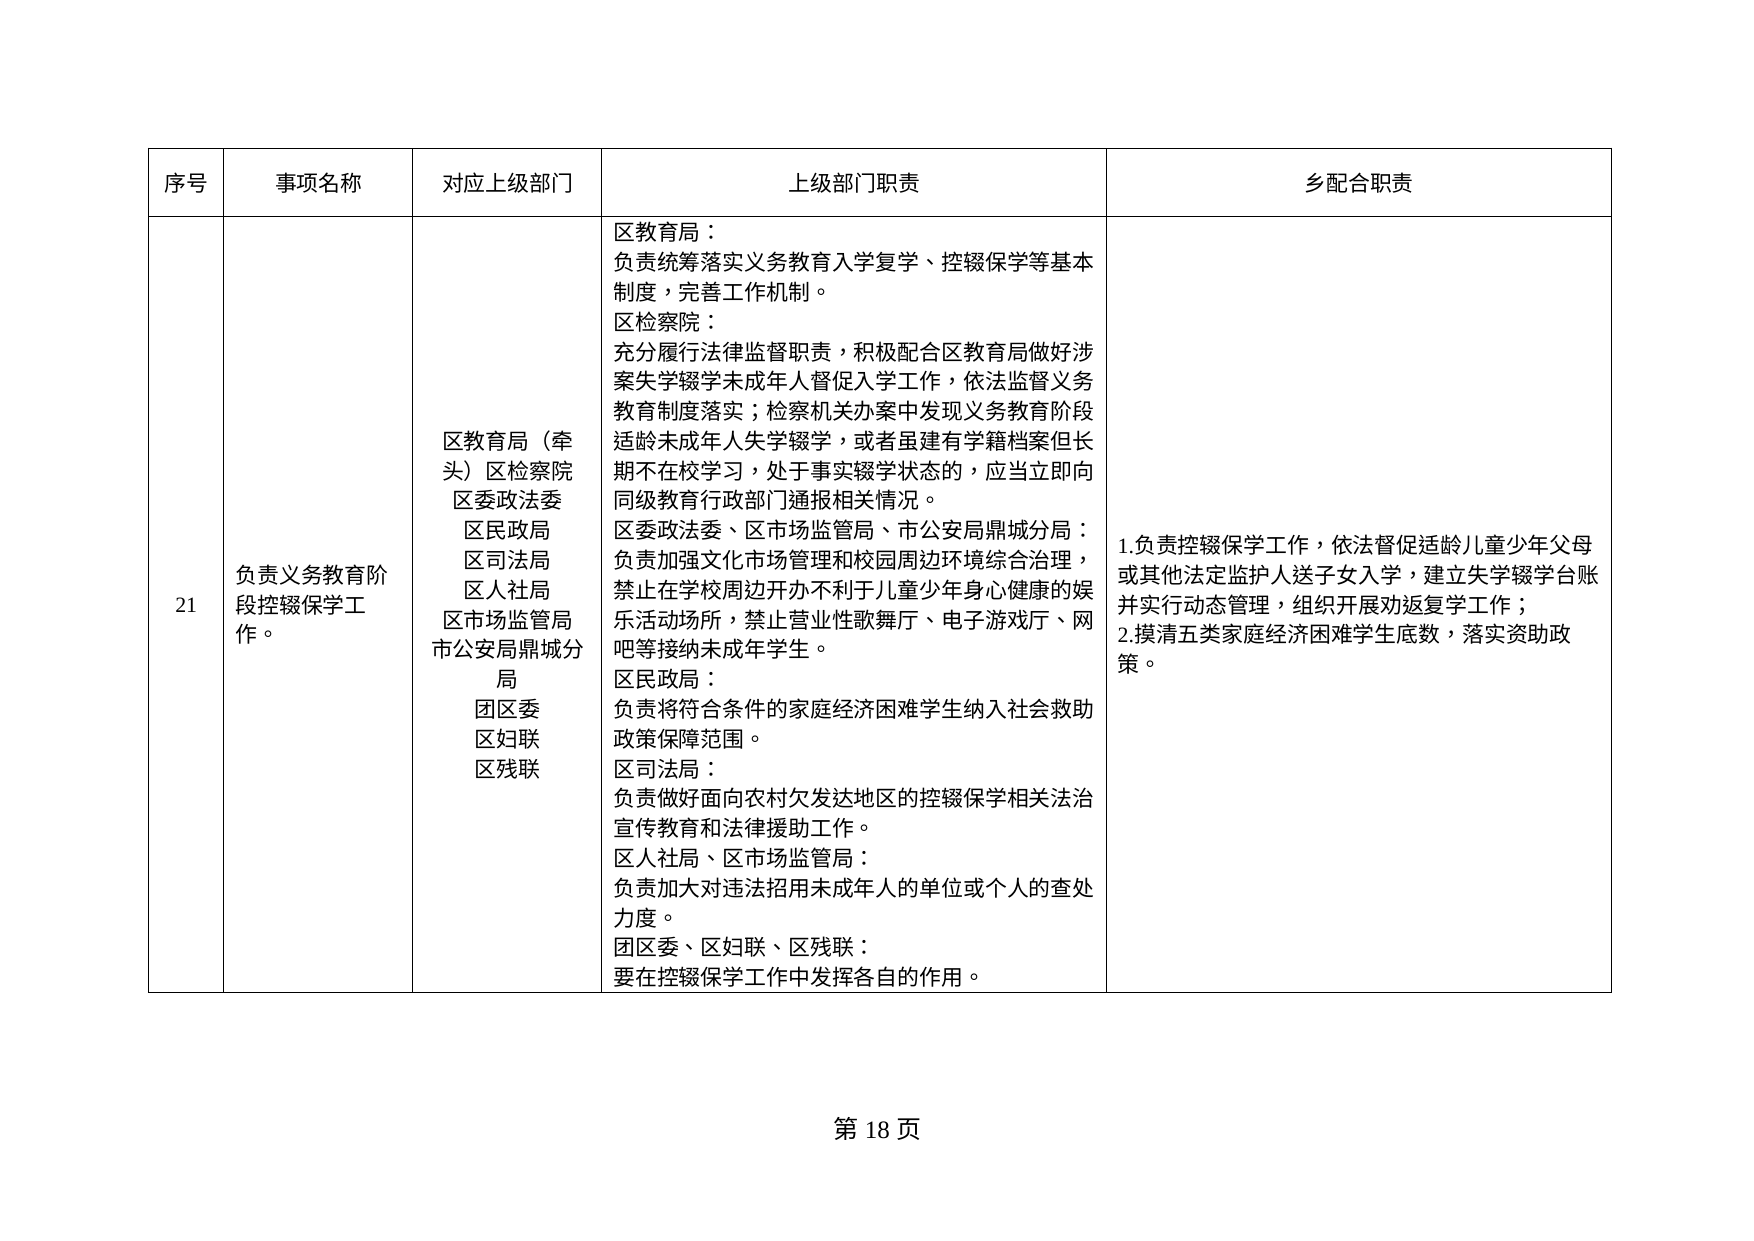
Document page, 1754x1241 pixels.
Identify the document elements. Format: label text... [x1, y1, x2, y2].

table_cell 负责义务教育阶段控辍保学工作。 [224, 217, 412, 992]
table_header 乡配合职责 [1107, 149, 1611, 216]
table_header 对应上级部门 [413, 149, 601, 216]
table_header 上级部门职责 [602, 149, 1106, 216]
table_cell 区教育局： 负责统筹落实义务教育入学复学、控辍保学等基本制度，完善工作机制。 区检察院： 充分履行法律监督职责，积极配合区教育局做好涉案失学辍学未成年人督促入学工作，依法监督义务教育制度落实；检察机关办案中发现义务教育阶段适龄未成年人失学辍学，或者虽建有学籍档案但长期不在校学习，处于事实辍学状态的，应当立即向同级教育行政部门通报相关情况。 区委政法委、区市场监管局、市公安局鼎城分局：负责加强文化市场管理和校园周边环境综合治理，禁止在学校周边开办不利于儿童少年身心健康的娱乐活动场所，禁止营业性歌舞厅、电子游戏厅、网吧等接纳未成年学生。 区民政局： 负责将符合条件的家庭经济困难学生纳入社会救助政策保障范围。 区司法局： 负责做好面向农村欠发达地区的控辍保学相关法治宣传教育和法律援助工作。 区人社局、区市场监管局： 负责加大对违法招用未成年人的单位或个人的查处力度。 团区委、区妇联、区残联： 要在控辍保学工作中发挥各自的作用。 [602, 217, 1106, 992]
table_cell 1.负责控辍保学工作，依法督促适龄儿童少年父母或其他法定监护人送子女入学，建立失学辍学台账并实行动态管理，组织开展劝返复学工作； 2.摸清五类家庭经济困难学生底数，落实资助政策。 [1107, 217, 1611, 992]
table_header 事项名称 [224, 149, 412, 216]
table_header 序号 [149, 149, 223, 216]
table_cell 区教育局（牵头）区检察院 区委政法委 区民政局 区司法局 区人社局 区市场监管局 市公安局鼎城分局 团区委 区妇联 区残联 [413, 217, 601, 992]
table_cell 21 [149, 217, 223, 992]
